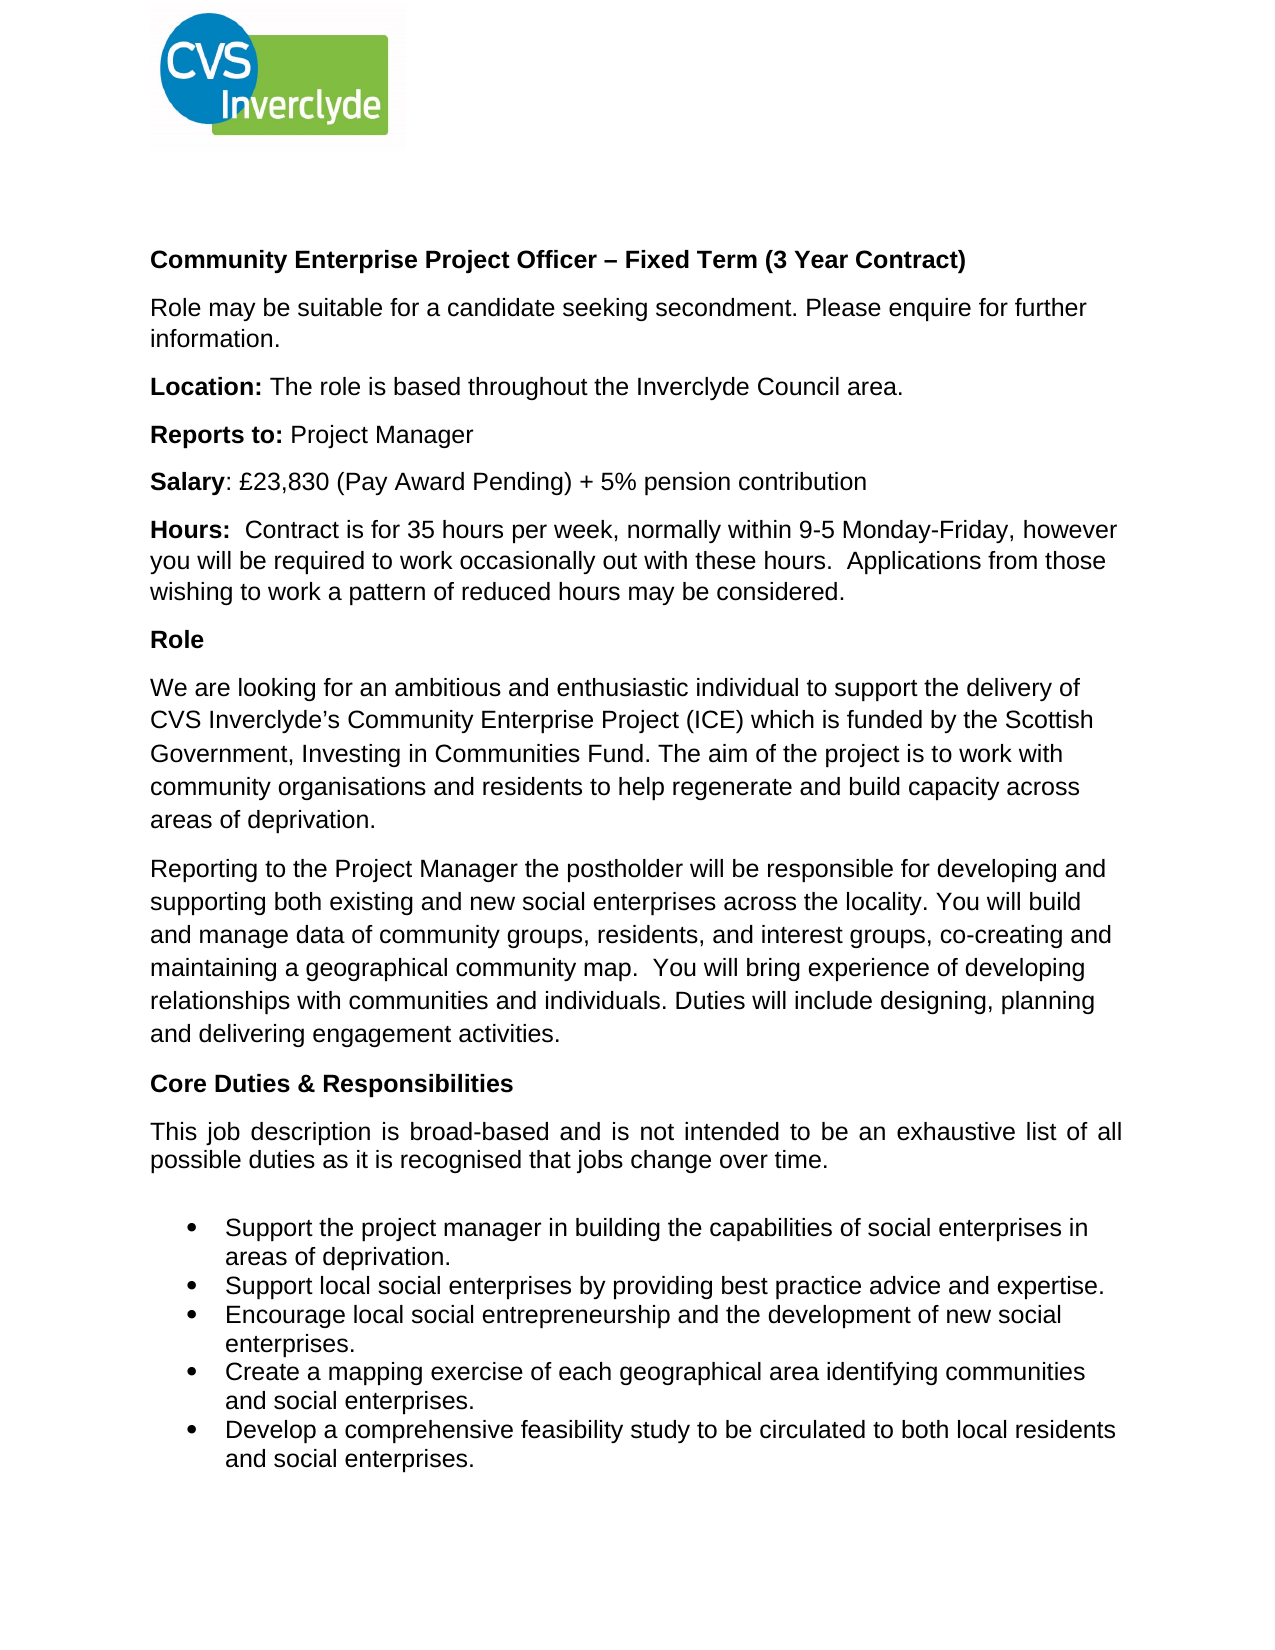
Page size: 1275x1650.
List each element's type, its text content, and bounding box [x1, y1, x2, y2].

text We are looking for an ambitious and enthusiastic individual to support the delivery of CVS Inverclyde’s Community Enterprise Project (ICE) which is funded by the Scottish Government, Investing in Communities Fund. The aim of the project is to work with community organisations and residents to help regenerate and build capacity across areas of deprivation. [150, 672, 1125, 833]
text This job description is broad-based and is not intended to be an exhaustive list of all possible duties as it is recognised that jobs change over time. [150, 1117, 1125, 1174]
list Support local social enterprises by providing best practice advice and expertise. [187, 1271, 1125, 1300]
text Reporting to the Project Manager the postholder will be responsible for developing and supporting both existing and new social enterprises across the locality. You will build and manage data of community groups, residents, and interest groups, co-creating and maintaining a geographical community map. You will bring experience of developing relationships with communities and individuals. Duties will include designing, planning and delivering engagement activities. [150, 854, 1125, 1048]
text Location: The role is based throughout the Inverclyde Council area. [150, 372, 1125, 401]
text Salary: £23,830 (Pay Award Pending) + 5% pension contribution [150, 467, 1125, 496]
text Reports to: Project Manager [150, 419, 1125, 448]
text Role [150, 625, 1125, 653]
text Role may be suitable for a candidate seeking secondment. Please enquire for further information. [150, 293, 1125, 353]
list Support the project manager in building the capabilities of social enterprises in areas of deprivation. [187, 1213, 1125, 1271]
list Encourage local social entrepreneurship and the development of new social enterprises. [187, 1300, 1125, 1357]
text Core Duties & Responsibilities [150, 1069, 1125, 1098]
text Hours: Contract is for 35 hours per week, normally within 9-5 Monday-Friday, however you will be required to work occasionally out with these hours. Applications from those wishing to work a pattern of reduced hours may be considered. [150, 515, 1125, 606]
picture [150, 4, 407, 150]
text Community Enterprise Project Officer – Fixed Term (3 Year Contract) [150, 245, 1125, 274]
list Develop a comprehensive feasibility study to be circulated to both local residents and social enterprises. [187, 1415, 1125, 1473]
list Create a mapping exercise of each geographical area identifying communities and social enterprises. [187, 1357, 1125, 1415]
